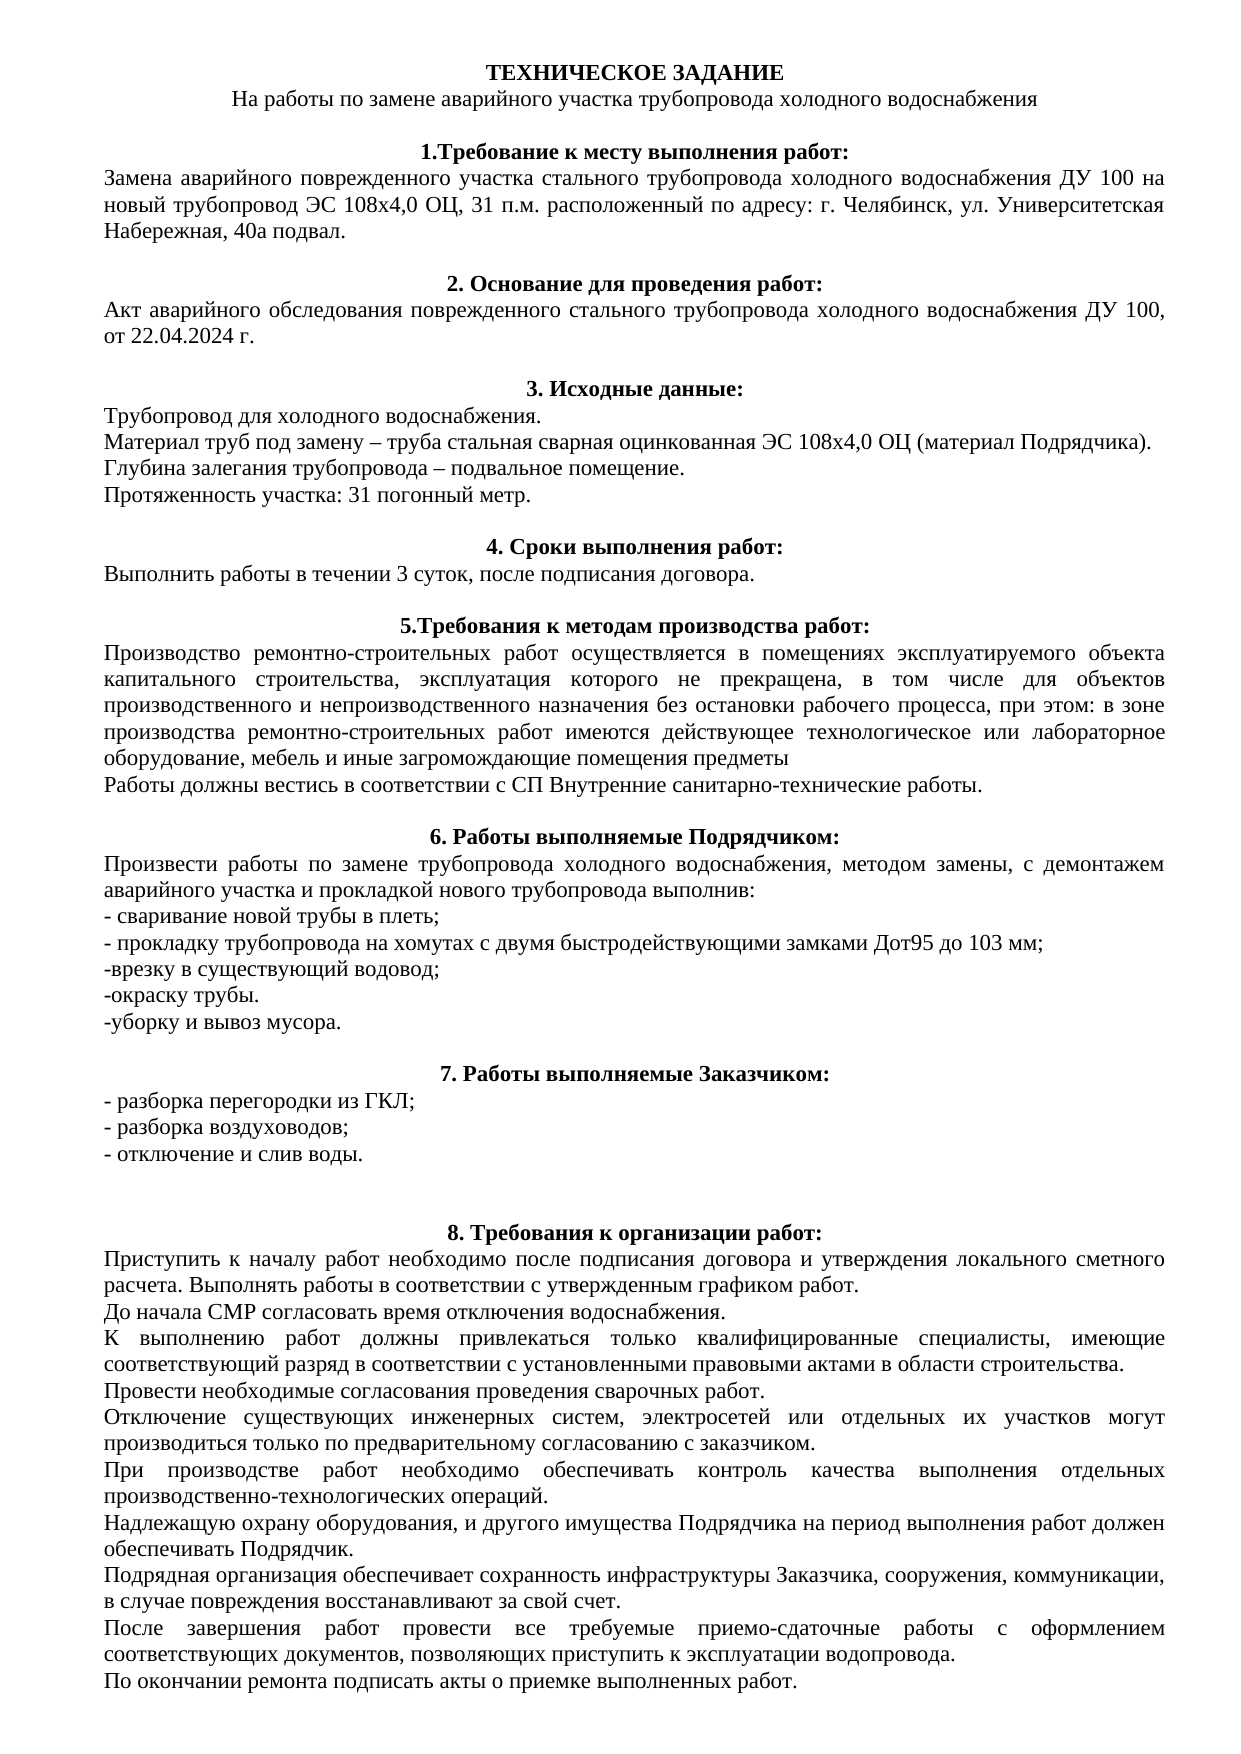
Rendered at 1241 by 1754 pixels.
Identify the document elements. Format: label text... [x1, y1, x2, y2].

text 8. Требования к организации работ: [103, 1219, 1167, 1245]
text Замена аварийного поврежденного участка стального трубопровода холодного водоснабжения ДУ 100 на новый трубопровод ЭС 108х4,0 ОЦ, 31 п.м. расположенный по адресу: г. Челябинск, ул. Университетская Набережная, 40а подвал. [103, 164, 1167, 243]
text - отключение и слив воды. [103, 1139, 1167, 1166]
text Акт аварийного обследования поврежденного стального трубопровода холодного водоснабжения ДУ 100, от 22.04.2024 г. [103, 296, 1167, 349]
text Отключение существующих инженерных систем, электросетей или отдельных их участков могут производиться только по предварительному согласованию с заказчиком. [103, 1403, 1167, 1456]
text -окраску трубы. [103, 981, 1167, 1008]
text - разборка воздуховодов; [103, 1113, 1167, 1139]
text - прокладку трубопровода на хомутах с двумя быстродействующими замками Дот95 до 103 мм; [103, 929, 1167, 955]
text -уборку и вывоз мусора. [103, 1008, 1167, 1034]
text После завершения работ провести все требуемые приемо-сдаточные работы с оформлением соответствующих документов, позволяющих приступить к эксплуатации водопровода. [103, 1614, 1167, 1667]
text 7. Работы выполняемые Заказчиком: [103, 1061, 1167, 1087]
text 5.Требования к методам производства работ: [103, 612, 1167, 639]
text 3. Исходные данные: [103, 375, 1167, 402]
text 6. Работы выполняемые Подрядчиком: [103, 823, 1167, 850]
text По окончании ремонта подписать акты о приемке выполненных работ. [103, 1667, 1167, 1693]
text Выполнить работы в течении 3 суток, после подписания договора. [103, 560, 1167, 586]
text Работы должны вестись в соответствии с СП Внутренние санитарно-технические работы. [103, 771, 1167, 797]
text - разборка перегородки из ГКЛ; [103, 1087, 1167, 1113]
text Провести необходимые согласования проведения сварочных работ. [103, 1377, 1167, 1403]
text Протяженность участка: 31 погонный метр. [103, 481, 1167, 507]
text До начала СМР согласовать время отключения водоснабжения. [103, 1298, 1167, 1324]
text Подрядная организация обеспечивает сохранность инфраструктуры Заказчика, сооружения, коммуникации, в случае повреждения восстанавливают за свой счет. [103, 1561, 1167, 1614]
text 1.Требование к месту выполнения работ: [103, 138, 1167, 164]
text Трубопровод для холодного водоснабжения. [103, 402, 1167, 428]
text Глубина залегания трубопровода – подвальное помещение. [103, 454, 1167, 481]
text ТЕХНИЧЕСКОЕ ЗАДАНИЕ [103, 59, 1167, 85]
text - сваривание новой трубы в плеть; [103, 902, 1167, 929]
text Производство ремонтно-строительных работ осуществляется в помещениях эксплуатируемого объекта капитального строительства, эксплуатация которого не прекращена, в том числе для объектов производственного и непроизводственного назначения без остановки рабочего процесса, при этом: в зоне производства ремонтно-строительных работ имеются действующее технологическое или лабораторное оборудование, мебель и иные загромождающие помещения предметы [103, 639, 1167, 771]
text 2. Основание для проведения работ: [103, 270, 1167, 296]
text Материал труб под замену – труба стальная сварная оцинкованная ЭС 108х4,0 ОЦ (материал Подрядчика). [103, 428, 1167, 454]
text Произвести работы по замене трубопровода холодного водоснабжения, методом замены, с демонтажем аварийного участка и прокладкой нового трубопровода выполнив: [103, 850, 1167, 902]
text -врезку в существующий водовод; [103, 955, 1167, 981]
text К выполнению работ должны привлекаться только квалифицированные специалисты, имеющие соответствующий разряд в соответствии с установленными правовыми актами в области строительства. [103, 1324, 1167, 1377]
text На работы по замене аварийного участка трубопровода холодного водоснабжения [103, 85, 1167, 112]
text Приступить к началу работ необходимо после подписания договора и утверждения локального сметного расчета. Выполнять работы в соответствии с утвержденным графиком работ. [103, 1245, 1167, 1298]
text 4. Сроки выполнения работ: [103, 533, 1167, 560]
text Надлежащую охрану оборудования, и другого имущества Подрядчика на период выполнения работ должен обеспечивать Подрядчик. [103, 1508, 1167, 1561]
text При производстве работ необходимо обеспечивать контроль качества выполнения отдельных производственно-технологических операций. [103, 1456, 1167, 1508]
